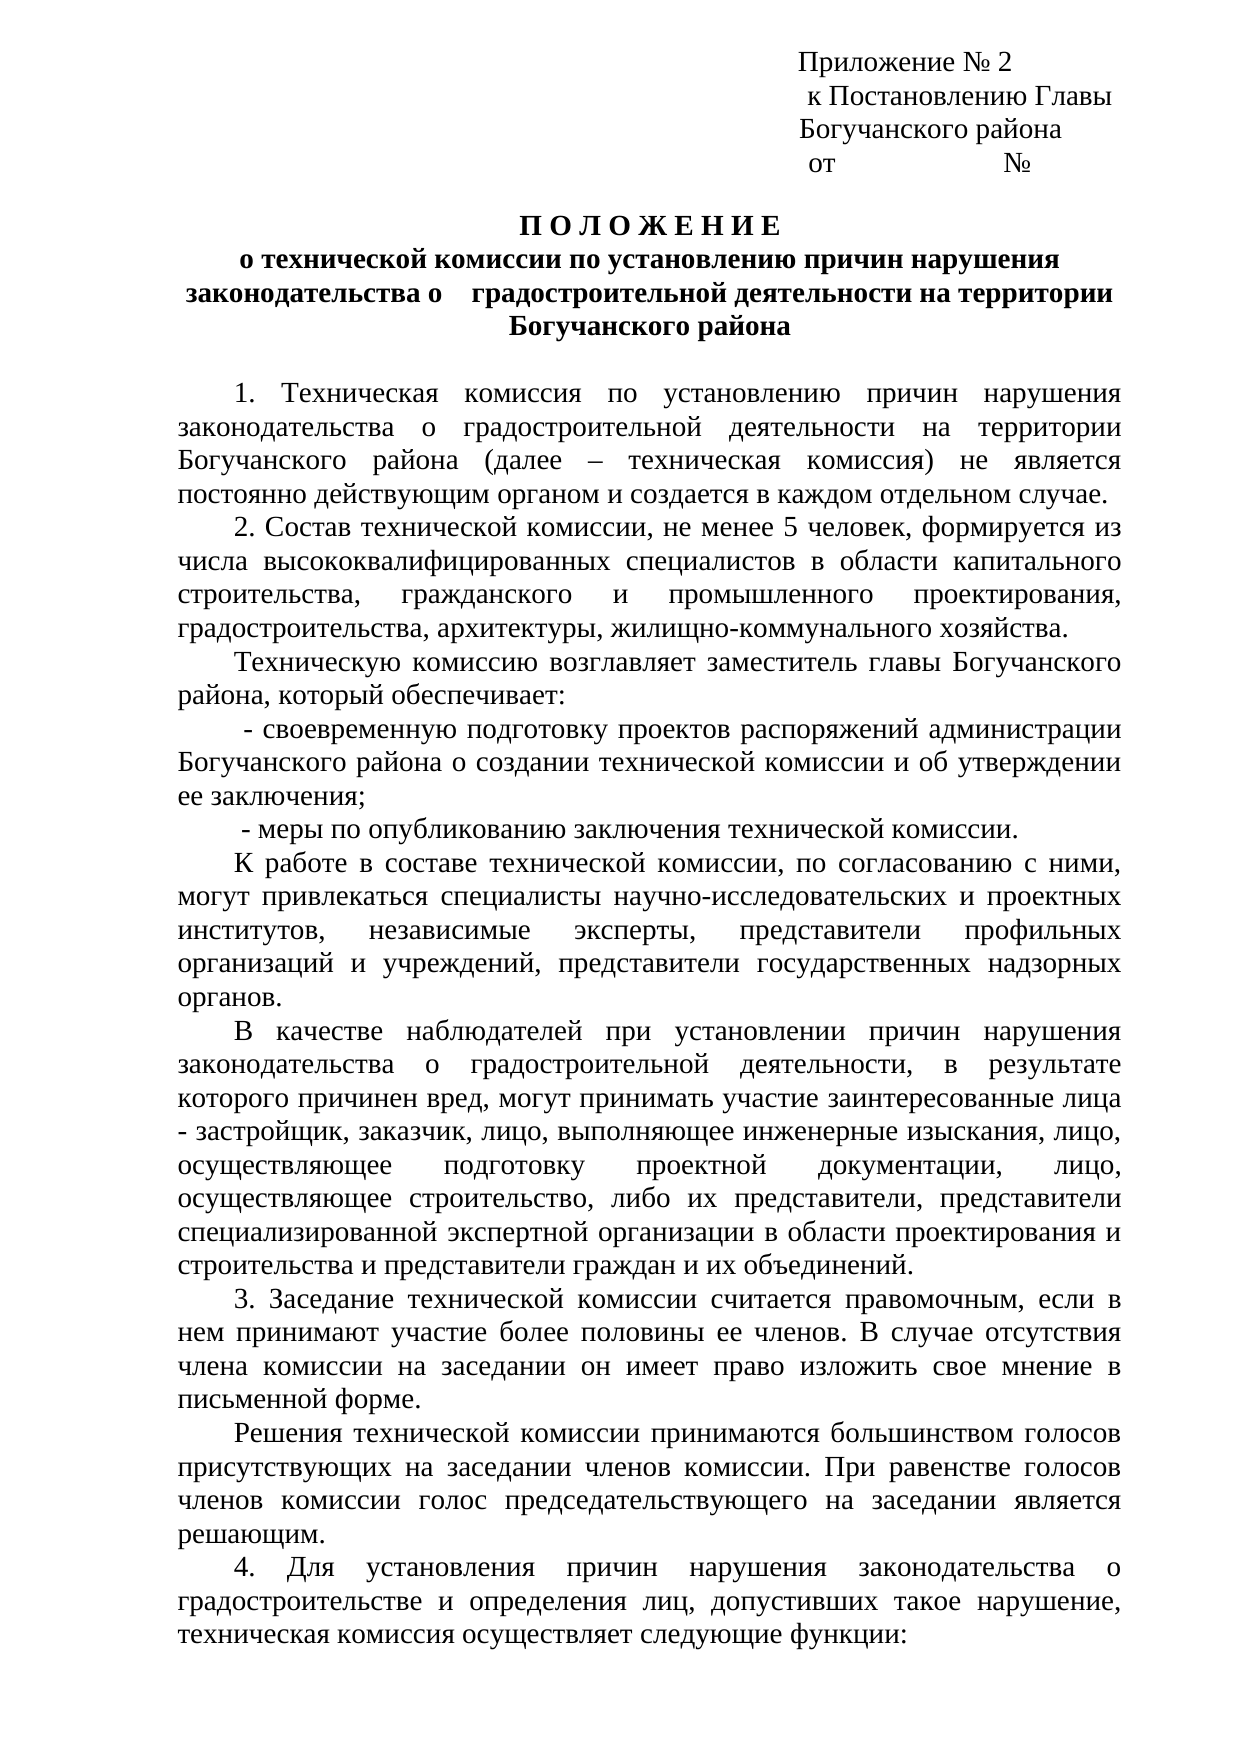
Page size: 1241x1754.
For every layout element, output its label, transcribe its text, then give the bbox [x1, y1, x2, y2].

text 1. Техническая комиссия по установлению причин нарушения законодательства о градостроительной деятельности на территории Богучанского района (далее – техническая комиссия) не является постоянно действующим органом и создается в каждом отдельном случае. [177, 375, 1122, 509]
text Приложение № 2 к Постановлению Главы Богучанского района от № [177, 44, 1122, 178]
text 4. Для установления причин нарушения законодательства о градостроительстве и определения лиц, допустивших такое нарушение, техническая комиссия осуществляет следующие функции: [177, 1549, 1122, 1650]
text В качестве наблюдателей при установлении причин нарушения законодательства о градостроительной деятельности, в результате которого причинен вред, могут принимать участие заинтересованные лица - застройщик, заказчик, лицо, выполняющее инженерные изыскания, лицо, осуществляющее подготовку проектной документации, лицо, осуществляющее строительство, либо их представители, представители специализированной экспертной организации в области проектирования и строительства и представители граждан и их объединений. [177, 1013, 1122, 1281]
text о технической комиссии по установлению причин нарушения законодательства о градостроительной деятельности на территории Богучанского района [177, 241, 1122, 342]
text - меры по опубликованию заключения технической комиссии. [177, 811, 1122, 845]
text Техническую комиссию возглавляет заместитель главы Богучанского района, который обеспечивает: [177, 644, 1122, 711]
text 3. Заседание технической комиссии считается правомочным, если в нем принимают участие более половины ее членов. В случае отсутствия члена комиссии на заседании он имеет право изложить свое мнение в письменной форме. [177, 1281, 1122, 1415]
text П О Л О Ж Е Н И Е [177, 208, 1122, 241]
text К работе в составе технической комиссии, по согласованию с ними, могут привлекаться специалисты научно-исследовательских и проектных институтов, независимые эксперты, представители профильных организаций и учреждений, представители государственных надзорных органов. [177, 845, 1122, 1013]
text - своевременную подготовку проектов распоряжений администрации Богучанского района о создании технической комиссии и об утверждении ее заключения; [177, 711, 1122, 811]
text Решения технической комиссии принимаются большинством голосов присутствующих на заседании членов комиссии. При равенстве голосов членов комиссии голос председательствующего на заседании является решающим. [177, 1415, 1122, 1549]
text 2. Состав технической комиссии, не менее 5 человек, формируется из числа высококвалифицированных специалистов в области капитального строительства, гражданского и промышленного проектирования, градостроительства, архитектуры, жилищно-коммунального хозяйства. [177, 509, 1122, 644]
